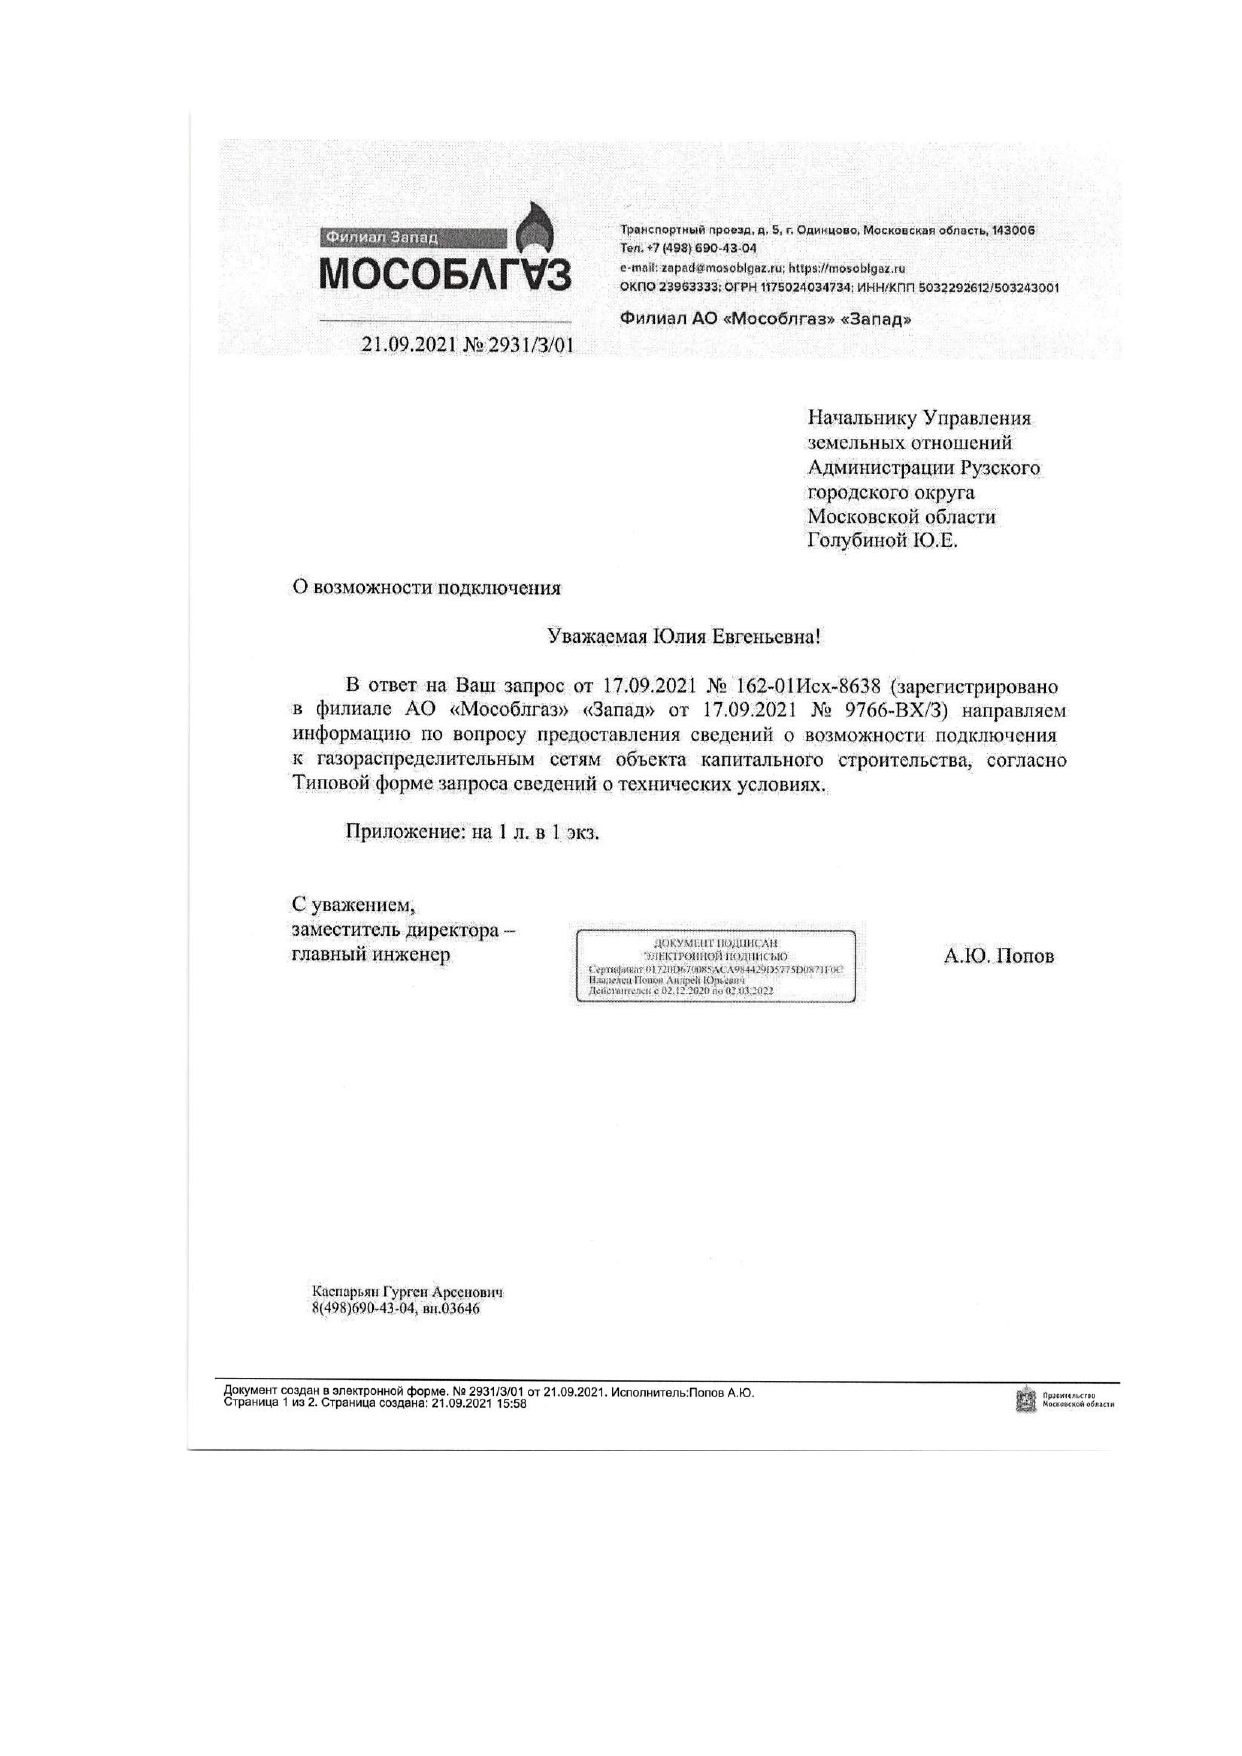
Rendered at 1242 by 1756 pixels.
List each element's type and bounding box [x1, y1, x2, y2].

picture [181, 108, 1125, 1451]
